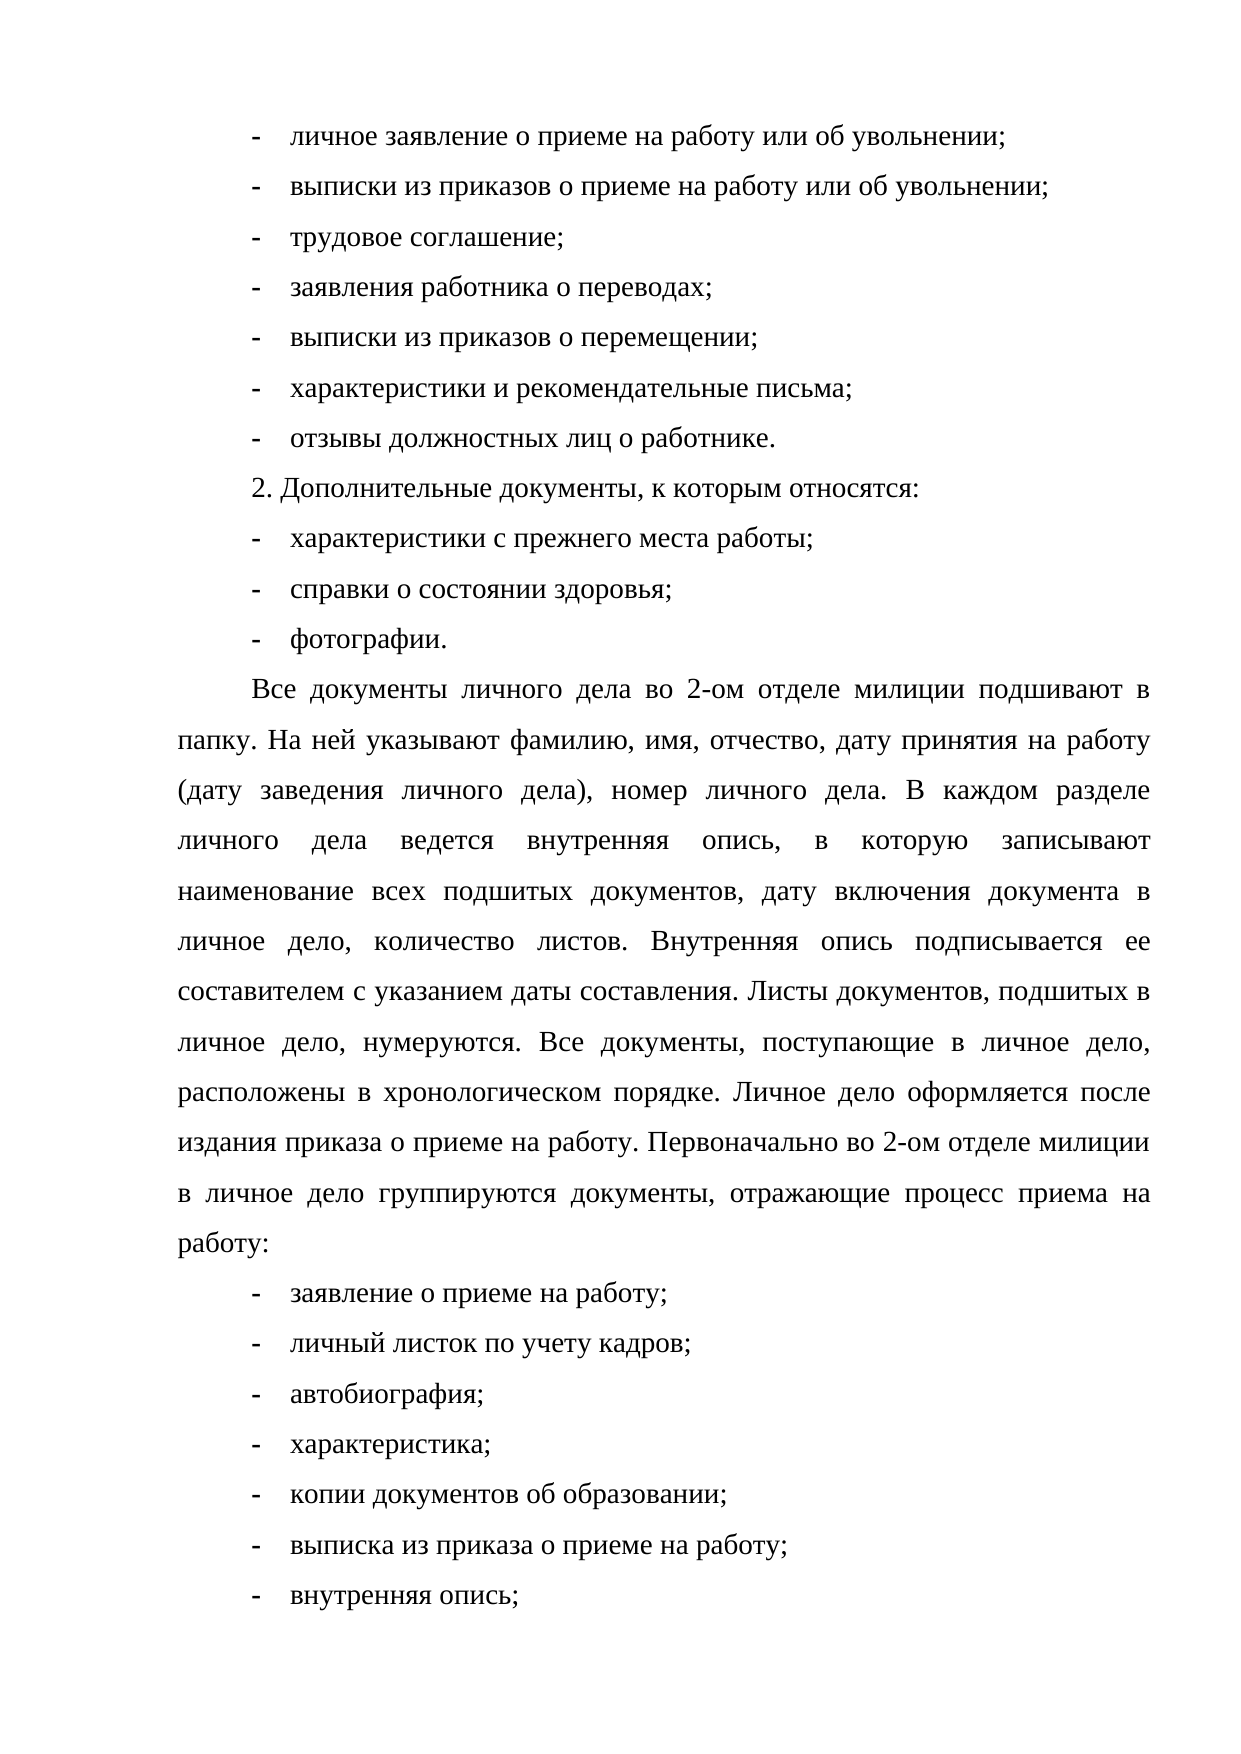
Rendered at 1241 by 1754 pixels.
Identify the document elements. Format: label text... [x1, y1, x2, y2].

list характеристики и рекомендательные письма; [177, 370, 1152, 403]
list автобиография; [177, 1376, 1152, 1409]
list фотографии. [177, 621, 1152, 655]
text 2. Дополнительные документы, к которым относятся: [177, 470, 1152, 504]
text Все документы личного дела во 2-ом отделе милиции подшивают в папку. На ней указывают фамилию, имя, отчество, дату принятия на работу (дату заведения личного дела), номер личного дела. В каждом разделе личного дела ведется внутренняя опись, в которую записывают наименование всех подшитых документов, дату включения документа в личное дело, количество листов. Внутренняя опись подписывается ее составителем с указанием даты составления. Листы документов, подшитых в личное дело, нумеруются. Все документы, поступающие в личное дело, расположены в хронологическом порядке. Личное дело оформляется после издания приказа о приеме на работу. Первоначально во 2-ом отделе милиции в личное дело группируются документы, отражающие процесс приема на работу: [177, 672, 1152, 1258]
list справки о состоянии здоровья; [177, 571, 1152, 604]
list копии документов об образовании; [177, 1477, 1152, 1510]
list трудовое соглашение; [177, 219, 1152, 252]
list характеристика; [177, 1426, 1152, 1460]
list выписки из приказов о перемещении; [177, 319, 1152, 353]
list выписка из приказа о приеме на работу; [177, 1527, 1152, 1560]
list заявления работника о переводах; [177, 269, 1152, 303]
list характеристики с прежнего места работы; [177, 521, 1152, 554]
list личное заявление о приеме на работу или об увольнении; [177, 118, 1152, 152]
list отзывы должностных лиц о работнике. [177, 420, 1152, 453]
list заявление о приеме на работу; [177, 1275, 1152, 1309]
list внутренняя опись; [177, 1577, 1152, 1611]
list выписки из приказов о приеме на работу или об увольнении; [177, 168, 1152, 202]
list личный листок по учету кадров; [177, 1326, 1152, 1359]
